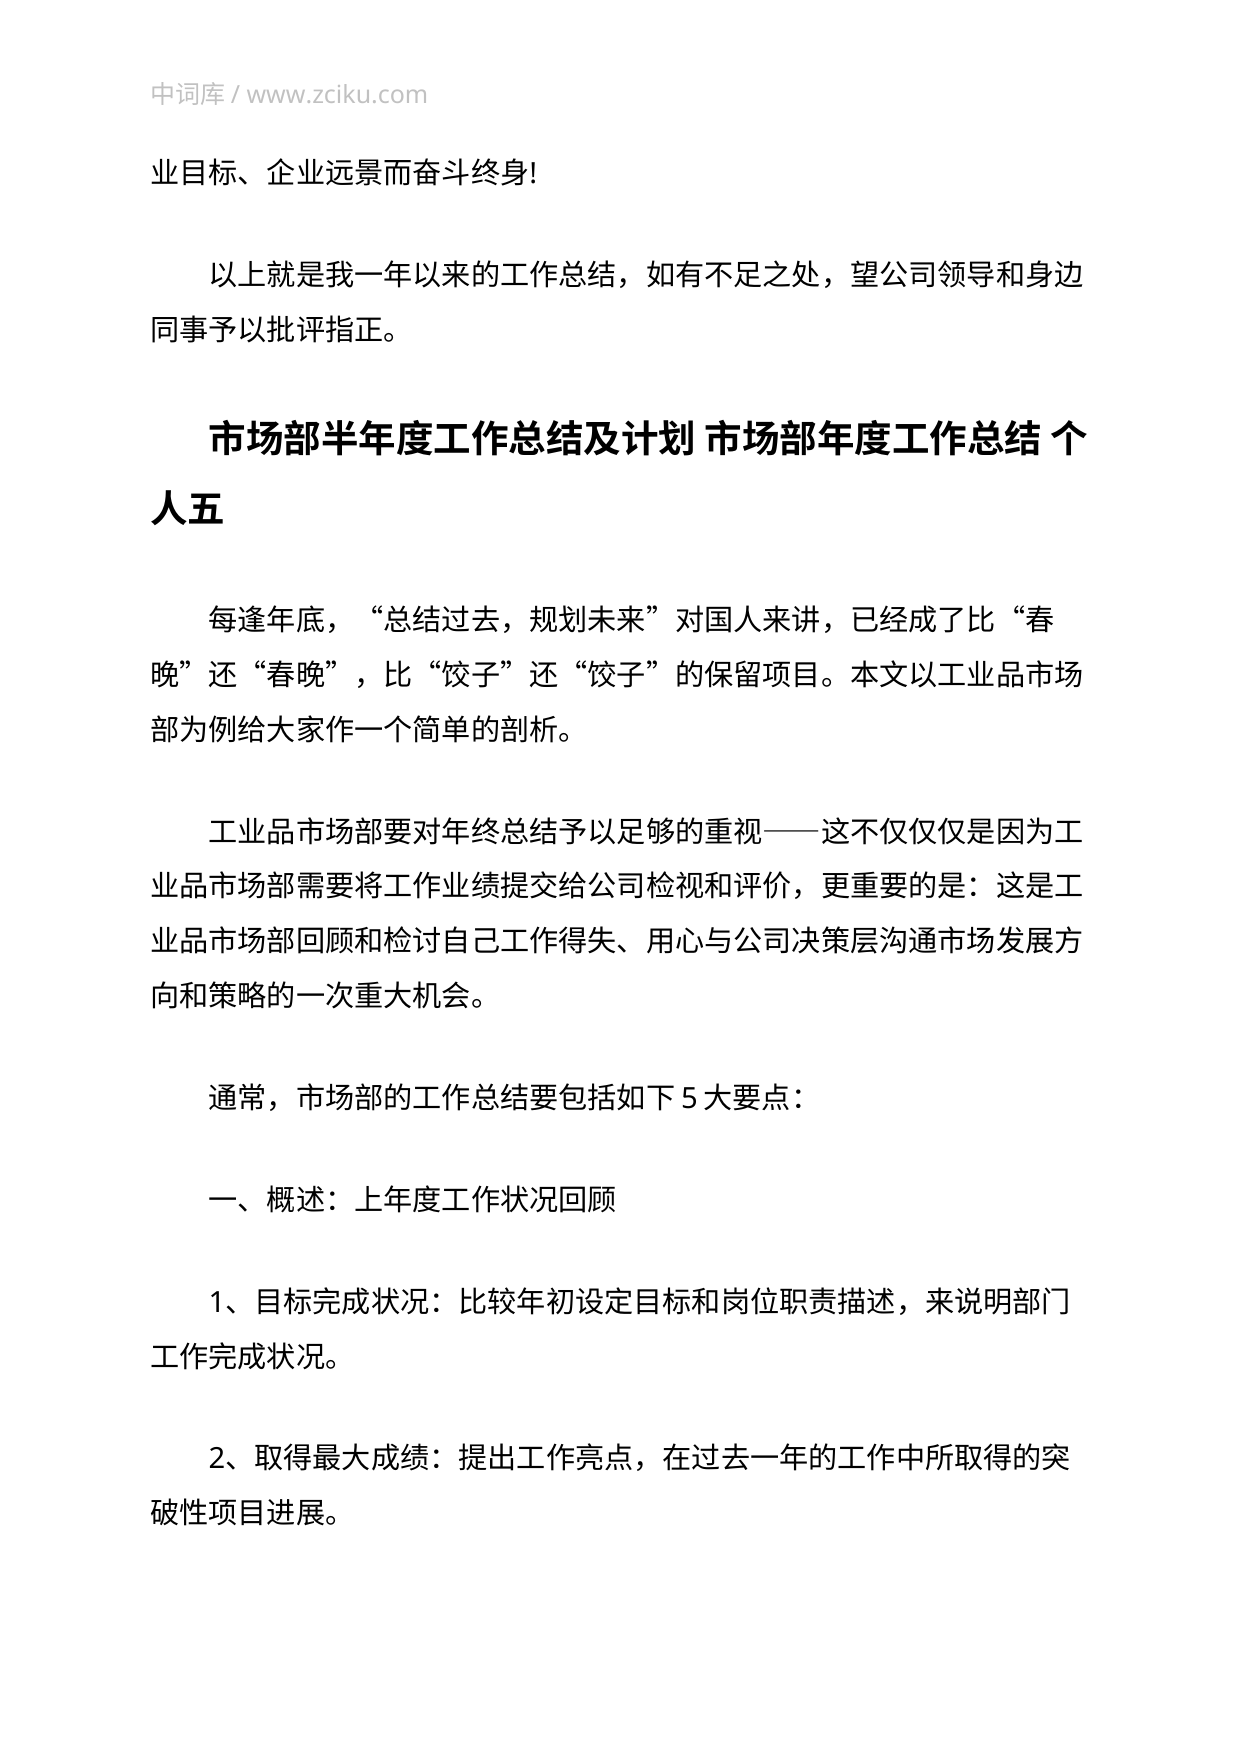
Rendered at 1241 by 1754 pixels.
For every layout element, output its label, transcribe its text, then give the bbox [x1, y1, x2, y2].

text 2、取得最大成绩：提出工作亮点，在过去一年的工作中所取得的突破性项目进展。 [150, 1435, 1090, 1532]
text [150, 150, 1090, 192]
text 工业品市场部要对年终总结予以足够的重视——这不仅仅仅是因为工业品市场部需要将工作业绩提交给公司检视和评价，更重要的是：这是工业品市场部回顾和检讨自己工作得失、用心与公司决策层沟通市场发展方向和策略的一次重大机会。 [150, 808, 1090, 1015]
text 一、概述：上年度工作状况回顾 [150, 1177, 1090, 1219]
text 1、目标完成状况：比较年初设定目标和岗位职责描述，来说明部门工作完成状况。 [150, 1278, 1090, 1376]
text 通常，市场部的工作总结要包括如下5大要点： [150, 1074, 1090, 1117]
text 每逢年底，“总结过去，规划未来”对国人来讲，已经成了比“春晚”还“春晚”，比“饺子”还“饺子”的保留项目。本文以工业品市场部为例给大家作一个简单的剖析。 [150, 597, 1090, 749]
text 以上就是我一年以来的工作总结，如有不足之处，望公司领导和身边同事予以批评指正。 [150, 252, 1090, 349]
text 市场部半年度工作总结及计划 市场部年度工作总结 个人五 [150, 409, 1090, 533]
